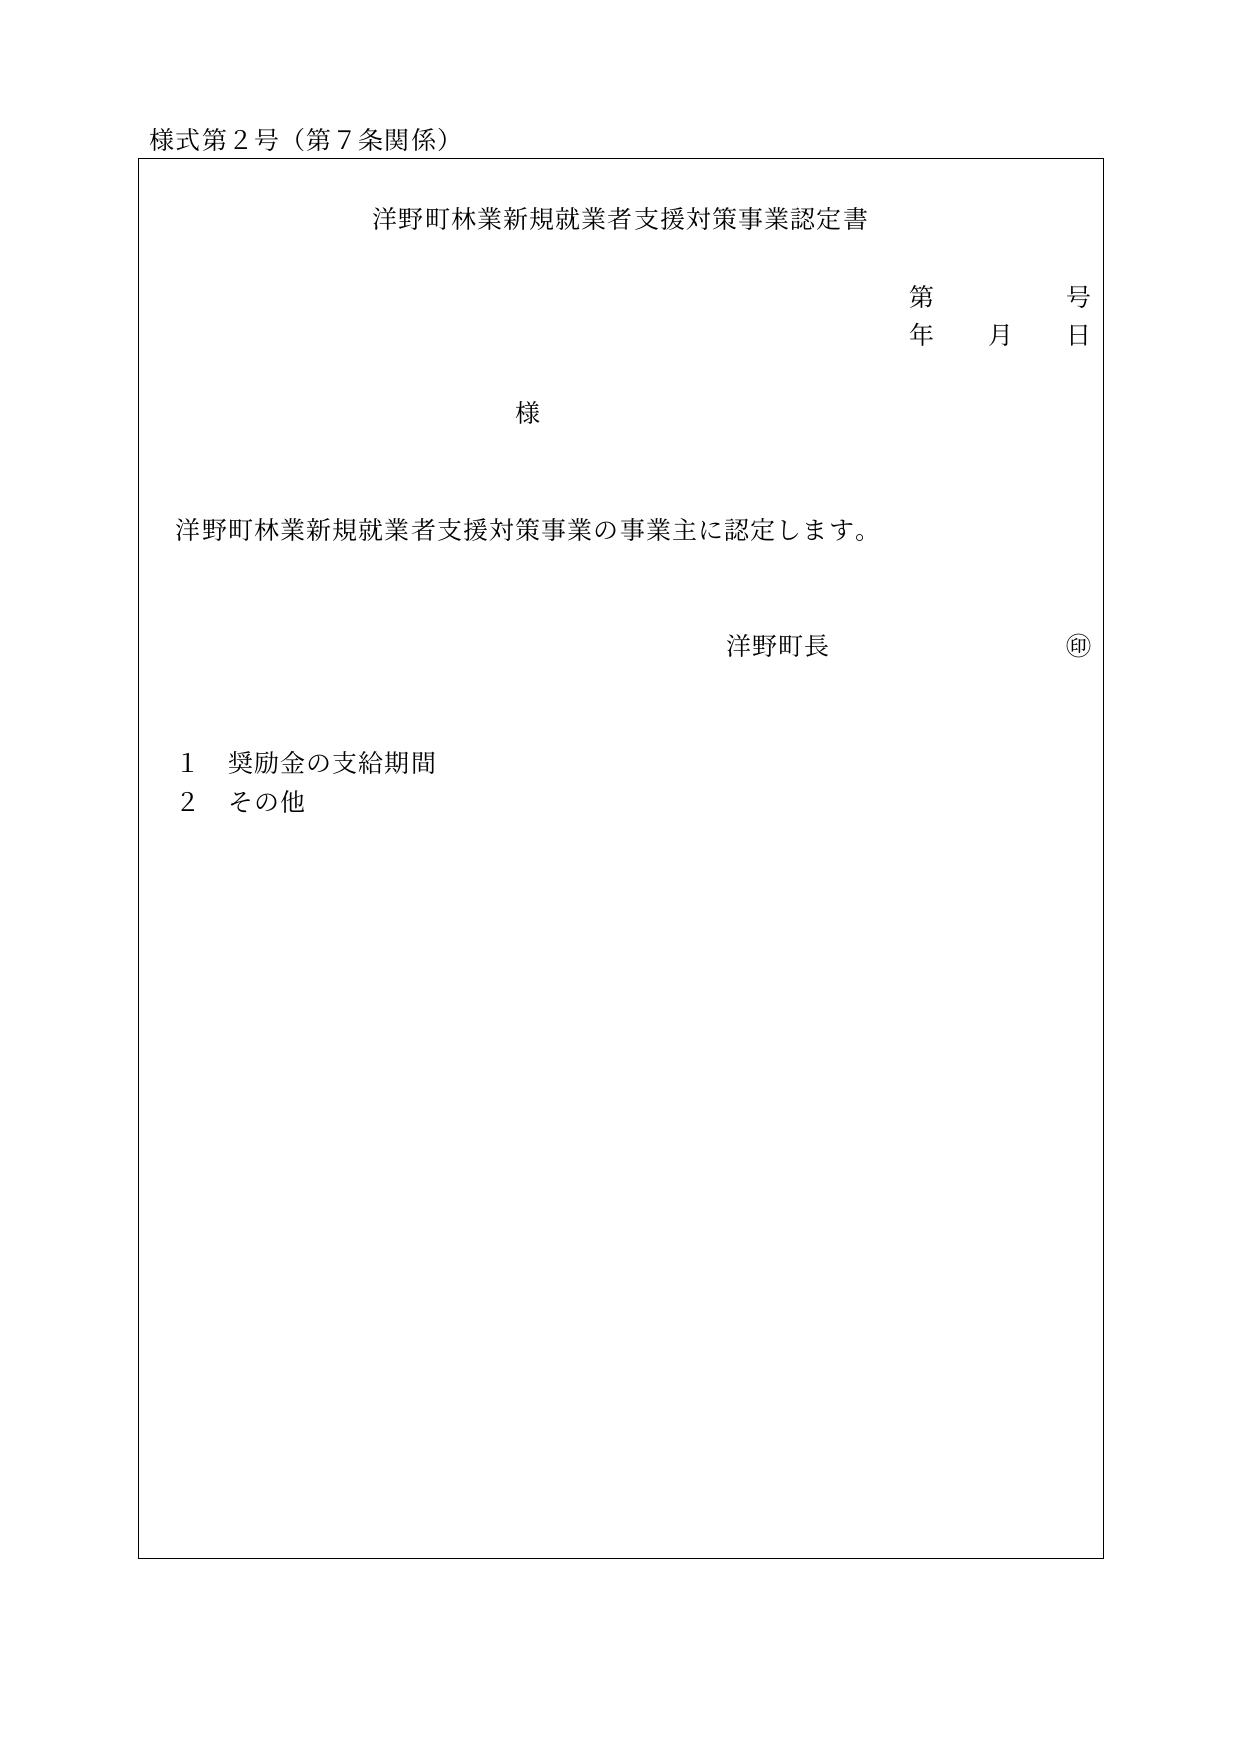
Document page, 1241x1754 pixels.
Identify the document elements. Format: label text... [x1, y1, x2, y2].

text 様式第２号（第７条関係） [149, 119, 1091, 158]
table_header 洋野町林業新規就業者支援対策事業認定書 第 号 年 月 日 様 洋野町林業新規就業者支援対策事業の事業主に認定します。 洋野町長 ㊞ １ 奨励金の支給期間 ２ その他 [139, 159, 1103, 1558]
